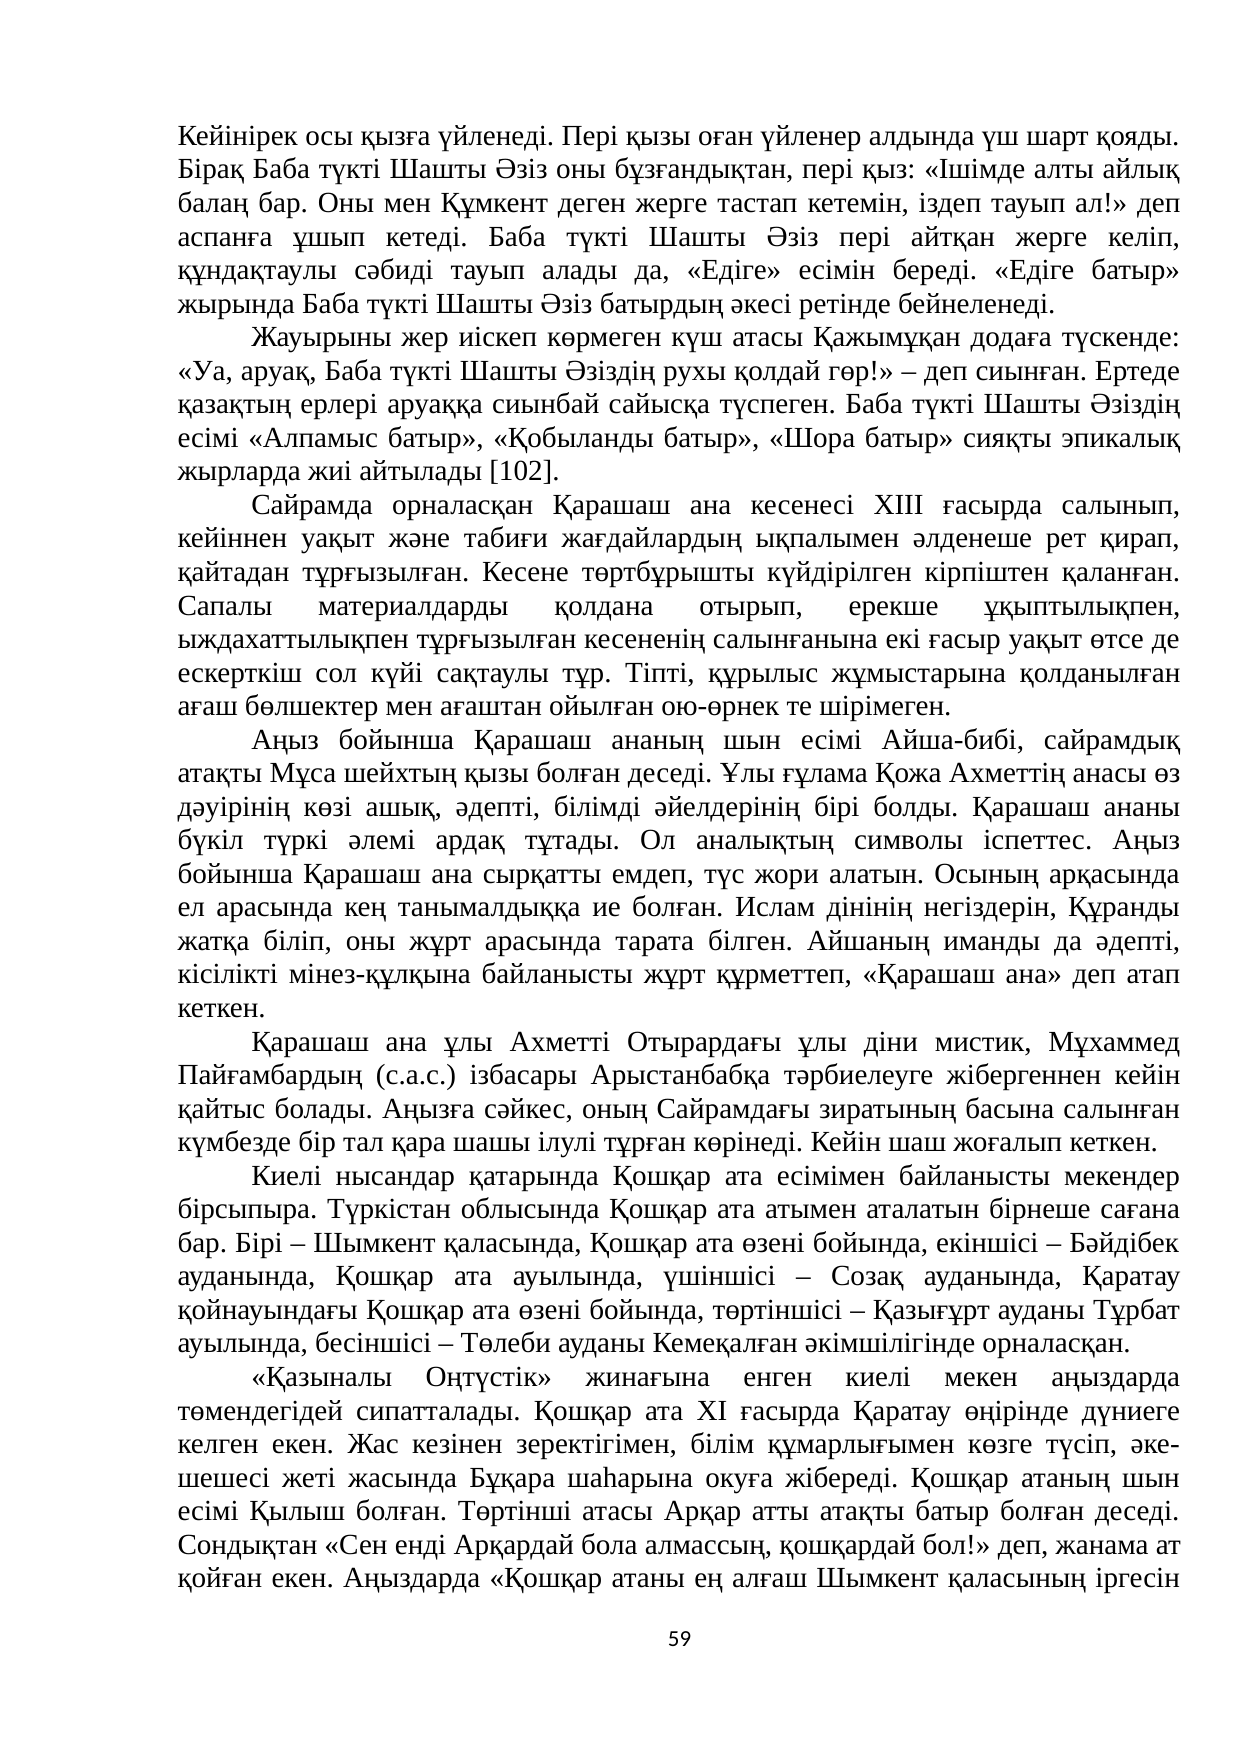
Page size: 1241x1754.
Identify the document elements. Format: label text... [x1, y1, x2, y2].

text Сайрамда орналасқан Қарашаш ана кесенесі ХІІІ ғасырда салынып, кейіннен уақыт және табиғи жағдайлардың ықпалымен әлденеше рет қирап, қайтадан тұрғызылған. Кесене төртбұрышты күйдірілген кірпіштен қаланған. Сапалы материалдарды қолдана отырып, ерекше ұқыптылықпен, ыждахаттылықпен тұрғызылған кесененің салынғанына екі ғасыр уақыт өтсе де ескерткіш сол күйі сақтаулы тұр. Тіпті, құрылыс жұмыстарына қолданылған ағаш бөлшектер мен ағаштан ойылған ою-өрнек те шірімеген. [177, 487, 1181, 722]
text Қарашаш ана ұлы Ахметті Отырардағы ұлы діни мистик, Мұхаммед Пайғамбардың (с.а.с.) ізбасары Арыстанбабқа тәрбиелеуге жібергеннен кейін қайтыс болады. Аңызға сәйкес, оның Сайрамдағы зиратының басына салынған күмбезде бір тал қара шашы ілулі тұрған көрінеді. Кейін шаш жоғалып кеткен. [177, 1024, 1181, 1158]
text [177, 1359, 1181, 1594]
text Жауырыны жер иіскеп көрмеген күш атасы Қажымұқан додаға түскенде: «Уа, аруақ, Баба түкті Шашты Әзіздің рухы қолдай гөр!» – деп сиынған. Ертеде қазақтың ерлері аруаққа сиынбай сайысқа түспеген. Баба түкті Шашты Әзіздің есімі «Алпамыс батыр», «Қобыланды батыр», «Шора батыр» сияқты эпикалық жырларда жиі айтылады [102]. [177, 319, 1181, 487]
text Киелі нысандар қатарында Қошқар ата есімімен байланысты мекендер бірсыпыра. Түркістан облысында Қошқар ата атымен аталатын бірнеше сағана бар. Бірі – Шымкент қаласында, Қошқар ата өзені бойында, екіншісі – Бәйдібек ауданында, Қошқар ата ауылында, үшіншісі – Созақ ауданында, Қаратау қойнауындағы Қошқар ата өзені бойында, төртіншісі – Қазығұрт ауданы Тұрбат ауылында, бесіншісі – Төлеби ауданы Кемеқалған әкімшілігінде орналасқан. [177, 1158, 1181, 1359]
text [177, 118, 1181, 319]
text Аңыз бойынша Қарашаш ананың шын есімі Айша-бибі, сайрамдық атақты Мұса шейхтың қызы болған деседі. Ұлы ғұлама Қожа Ахметтің анасы өз дәуірінің көзі ашық, әдепті, білімді әйелдерінің бірі болды. Қарашаш ананы бүкіл түркі әлемі ардақ тұтады. Ол аналықтың символы іспеттес. Аңыз бойынша Қарашаш ана сырқатты емдеп, түс жори алатын. Осының арқасында ел арасында кең танымалдыққа ие болған. Ислам дінінің негіздерін, Құранды жатқа біліп, оны жұрт арасында тарата білген. Айшаның иманды да әдепті, кісілікті мінез-құлқына байланысты жұрт құрметтеп, «Қарашаш ана» деп атап кеткен. [177, 722, 1181, 1024]
